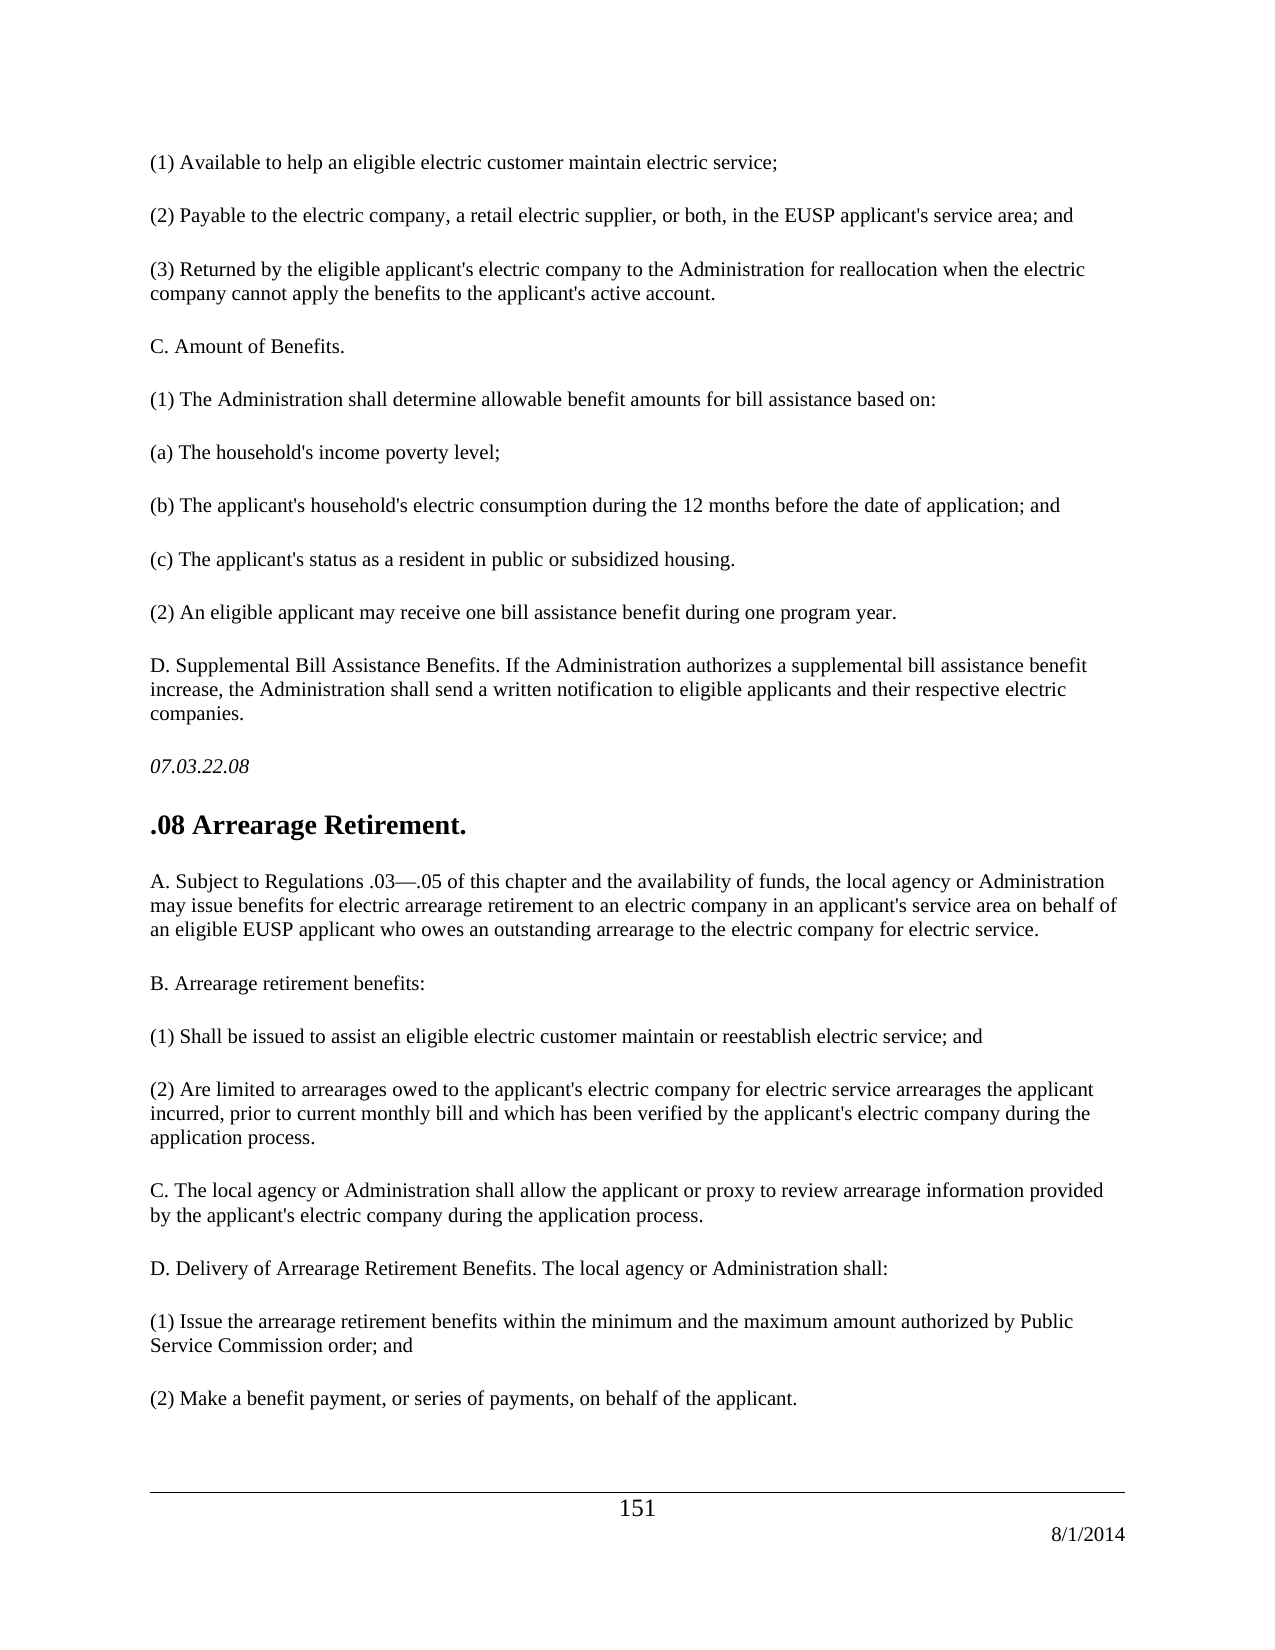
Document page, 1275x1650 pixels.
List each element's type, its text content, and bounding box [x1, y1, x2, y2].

text 07.03.22.08 [150, 754, 1125, 778]
text .08 Arrearage Retirement. [150, 808, 1125, 840]
text (c) The applicant's status as a resident in public or subsidized housing. [150, 547, 1125, 571]
text (3) Returned by the eligible applicant's electric company to the Administration for reallocation when the electric company cannot apply the benefits to the applicant's active account. [150, 256, 1125, 304]
text (1) Issue the arrearage retirement benefits within the minimum and the maximum amount authorized by Public Service Commission order; and [150, 1309, 1125, 1357]
text D. Delivery of Arrearage Retirement Benefits. The local agency or Administration shall: [150, 1256, 1125, 1280]
text (a) The household's income poverty level; [150, 440, 1125, 464]
text (1) The Administration shall determine allowable benefit amounts for bill assistance based on: [150, 387, 1125, 411]
text C. Amount of Benefits. [150, 334, 1125, 358]
text C. The local agency or Administration shall allow the applicant or proxy to review arrearage information provided by the applicant's electric company during the application process. [150, 1178, 1125, 1227]
text (2) Are limited to arrearages owed to the applicant's electric company for electric service arrearages the applicant incurred, prior to current monthly bill and which has been verified by the applicant's electric company during the application process. [150, 1077, 1125, 1149]
text (b) The applicant's household's electric consumption during the 12 months before the date of application; and [150, 493, 1125, 517]
text B. Arrearage retirement benefits: [150, 971, 1125, 995]
text (1) Shall be issued to assist an eligible electric customer maintain or reestablish electric service; and [150, 1024, 1125, 1048]
text A. Subject to Regulations .03—.05 of this chapter and the availability of funds, the local agency or Administration may issue benefits for electric arrearage retirement to an electric company in an applicant's service area on behalf of an eligible EUSP applicant who owes an outstanding arrearage to the electric company for electric service. [150, 869, 1125, 941]
text (1) Available to help an eligible electric customer maintain electric service; [150, 150, 1125, 174]
text (2) Payable to the electric company, a retail electric supplier, or both, in the EUSP applicant's service area; and [150, 203, 1125, 227]
text (2) An eligible applicant may receive one bill assistance benefit during one program year. [150, 600, 1125, 624]
text (2) Make a benefit payment, or series of payments, on behalf of the applicant. [150, 1386, 1125, 1410]
text D. Supplemental Bill Assistance Benefits. If the Administration authorizes a supplemental bill assistance benefit increase, the Administration shall send a written notification to eligible applicants and their respective electric companies. [150, 653, 1125, 725]
